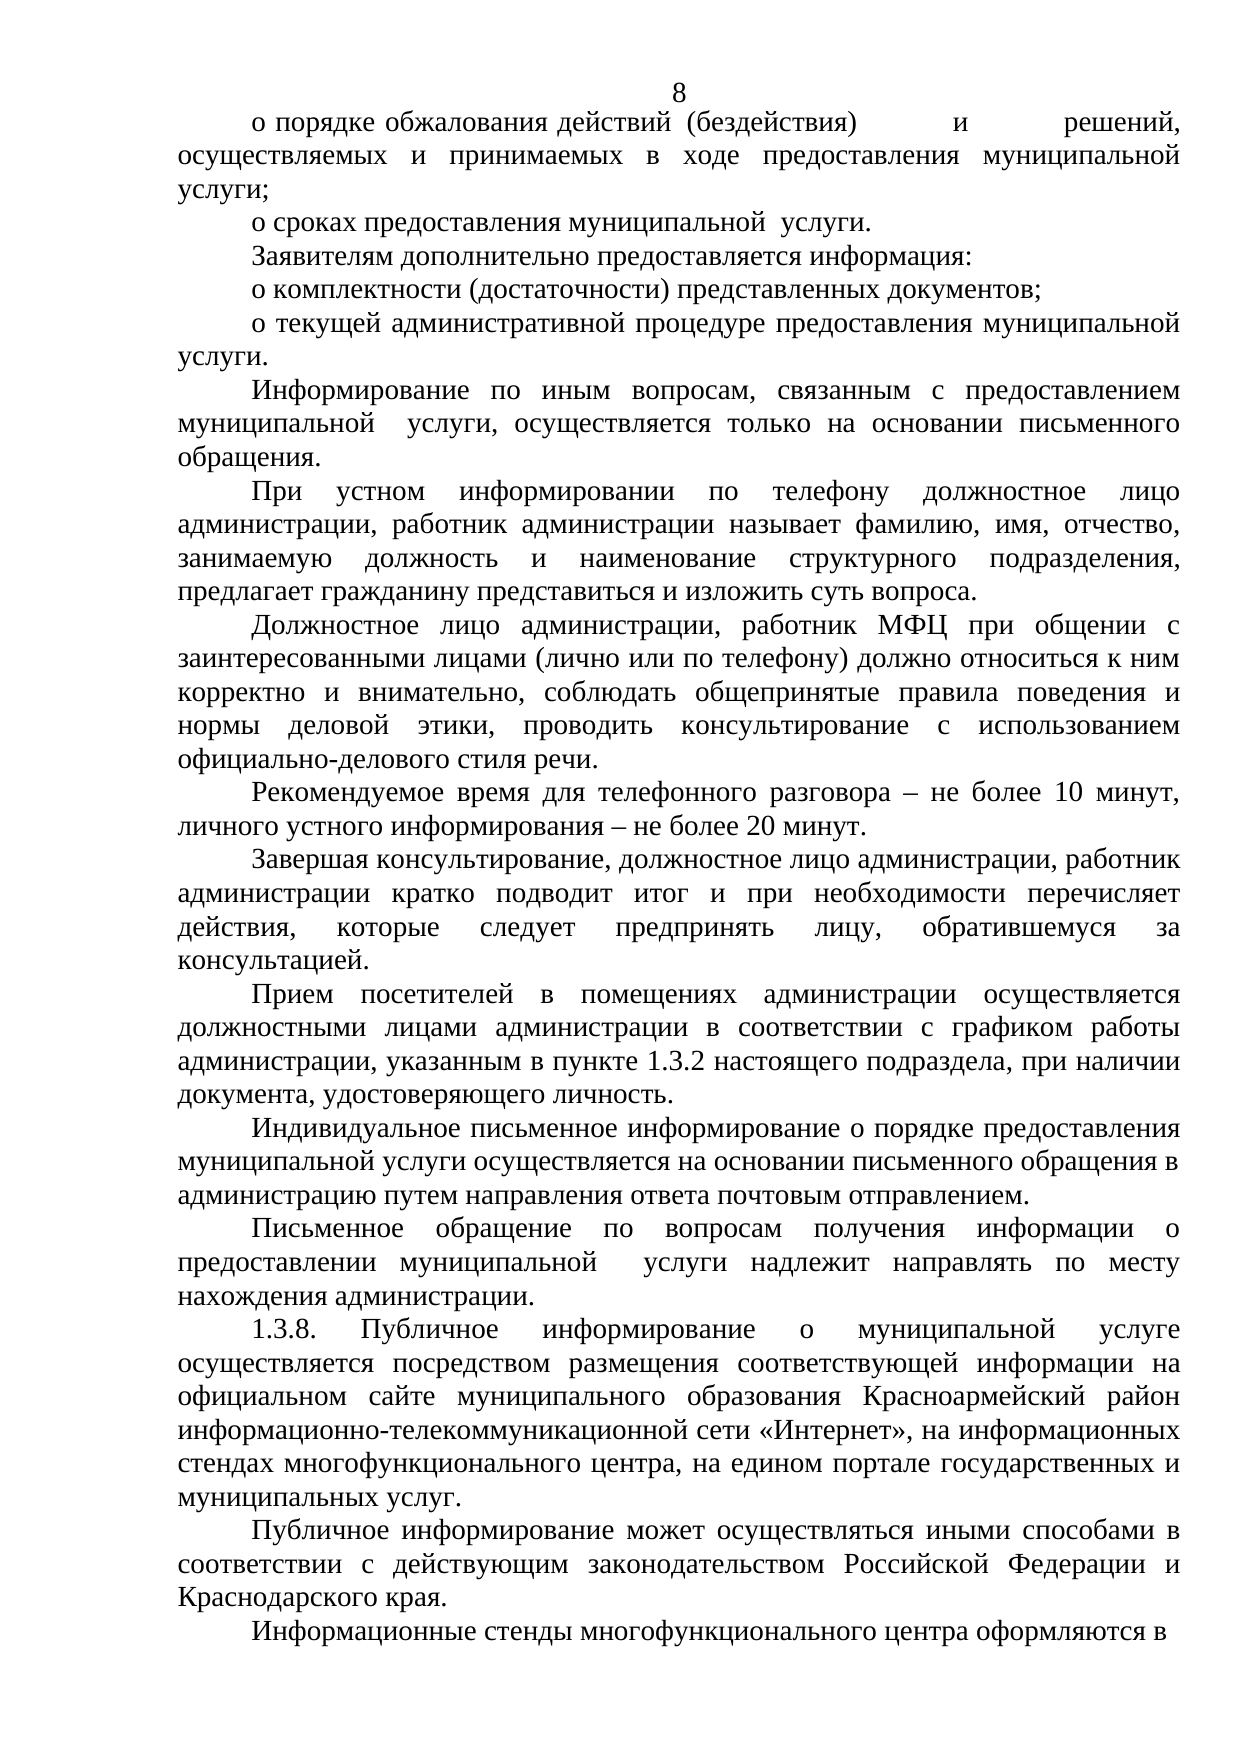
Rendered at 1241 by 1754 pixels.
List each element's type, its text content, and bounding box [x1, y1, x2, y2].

text Завершая консультирование, должностное лицо администрации, работник администрации кратко подводит итог и при необходимости перечисляет действия, которые следует предпринять лицу, обратившемуся за консультацией. [177, 842, 1181, 976]
text о комплектности (достаточности) представленных документов; [177, 271, 1181, 305]
text администрацию путем направления ответа почтовым отправлением. [177, 1177, 1181, 1211]
text 1.3.8. Публичное информирование о муниципальной услуге осуществляется посредством размещения соответствующей информации на официальном сайте муниципального образования Красноармейский район информационно-телекоммуникационной сети «Интернет», на информационных стендах многофункционального центра, на едином портале государственных и муниципальных услуг. [177, 1311, 1181, 1512]
text Публичное информирование может осуществляться иными способами в соответствии с действующим законодательством Российской Федерации и Краснодарского края. [177, 1512, 1181, 1613]
text Рекомендуемое время для телефонного разговора – не более 10 минут, личного устного информирования – не более 20 минут. [177, 774, 1181, 842]
text Информирование по иным вопросам, связанным с предоставлением муниципальной услуги, осуществляется только на основании письменного обращения. [177, 372, 1181, 473]
text Индивидуальное письменное информирование о порядке предоставления муниципальной услуги осуществляется на основании письменного обращения в [177, 1110, 1181, 1177]
text о порядке обжалования действий (бездействия) и решений, осуществляемых и принимаемых в ходе предоставления муниципальной услуги; [177, 104, 1181, 204]
text Письменное обращение по вопросам получения информации о предоставлении муниципальной услуги надлежит направлять по месту нахождения администрации. [177, 1211, 1181, 1311]
text о текущей административной процедуре предоставления муниципальной услуги. [177, 305, 1181, 372]
text Должностное лицо администрации, работник МФЦ при общении с заинтересованными лицами (лично или по телефону) должно относиться к ним корректно и внимательно, соблюдать общепринятые правила поведения и нормы деловой этики, проводить консультирование с использованием официально-делового стиля речи. [177, 607, 1181, 774]
text Прием посетителей в помещениях администрации осуществляется должностными лицами администрации в соответствии с графиком работы администрации, указанным в пункте 1.3.2 настоящего подраздела, при наличии документа, удостоверяющего личность. [177, 976, 1181, 1110]
text Заявителям дополнительно предоставляется информация: [177, 238, 1181, 271]
text При устном информировании по телефону должностное лицо администрации, работник администрации называет фамилию, имя, отчество, занимаемую должность и наименование структурного подразделения, предлагает гражданину представиться и изложить суть вопроса. [177, 473, 1181, 607]
text о сроках предоставления муниципальной услуги. [177, 204, 1181, 238]
text Информационные стенды многофункционального центра оформляются в [177, 1613, 1181, 1647]
